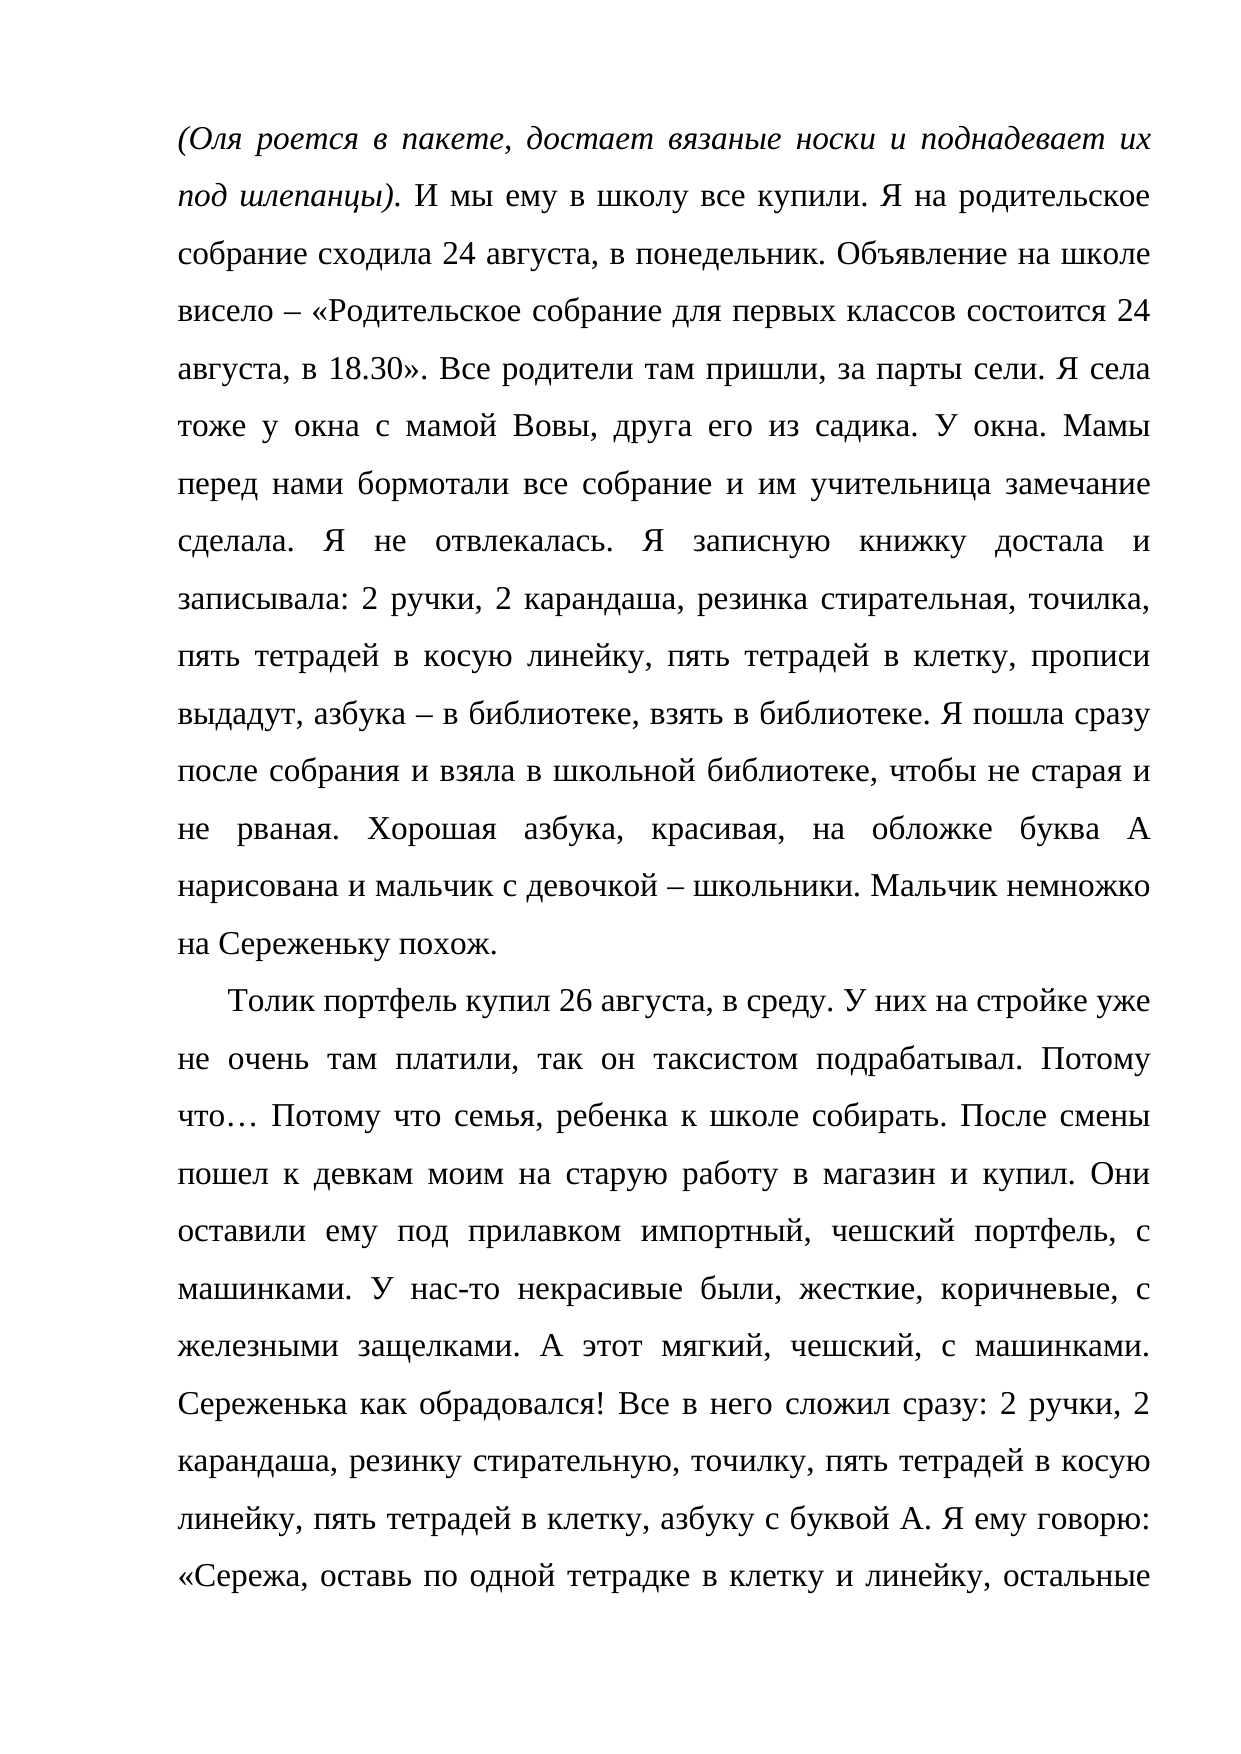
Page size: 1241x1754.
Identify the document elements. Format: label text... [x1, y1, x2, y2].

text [177, 981, 1152, 1594]
text (Оля роется в пакете, достает вязаные носки и поднадевает их под шлепанцы). И мы ему в школу все купили. Я на родительское собрание сходила 24 августа, в понедельник. Объявление на школе висело – «Родительское собрание для первых классов состоится 24 августа, в 18.30». Все родители там пришли, за парты сели. Я села тоже у окна с мамой Вовы, друга его из садика. У окна. Мамы перед нами бормотали все собрание и им учительница замечание сделала. Я не отвлекалась. Я записную книжку достала и записывала: 2 ручки, 2 карандаша, резинка стирательная, точилка, пять тетрадей в косую линейку, пять тетрадей в клетку, прописи выдадут, азбука – в библиотеке, взять в библиотеке. Я пошла сразу после собрания и взяла в школьной библиотеке, чтобы не старая и не рваная. Хорошая азбука, красивая, на обложке буква А нарисована и мальчик с девочкой – школьники. Мальчик немножко на Сереженьку похож. [177, 118, 1152, 961]
